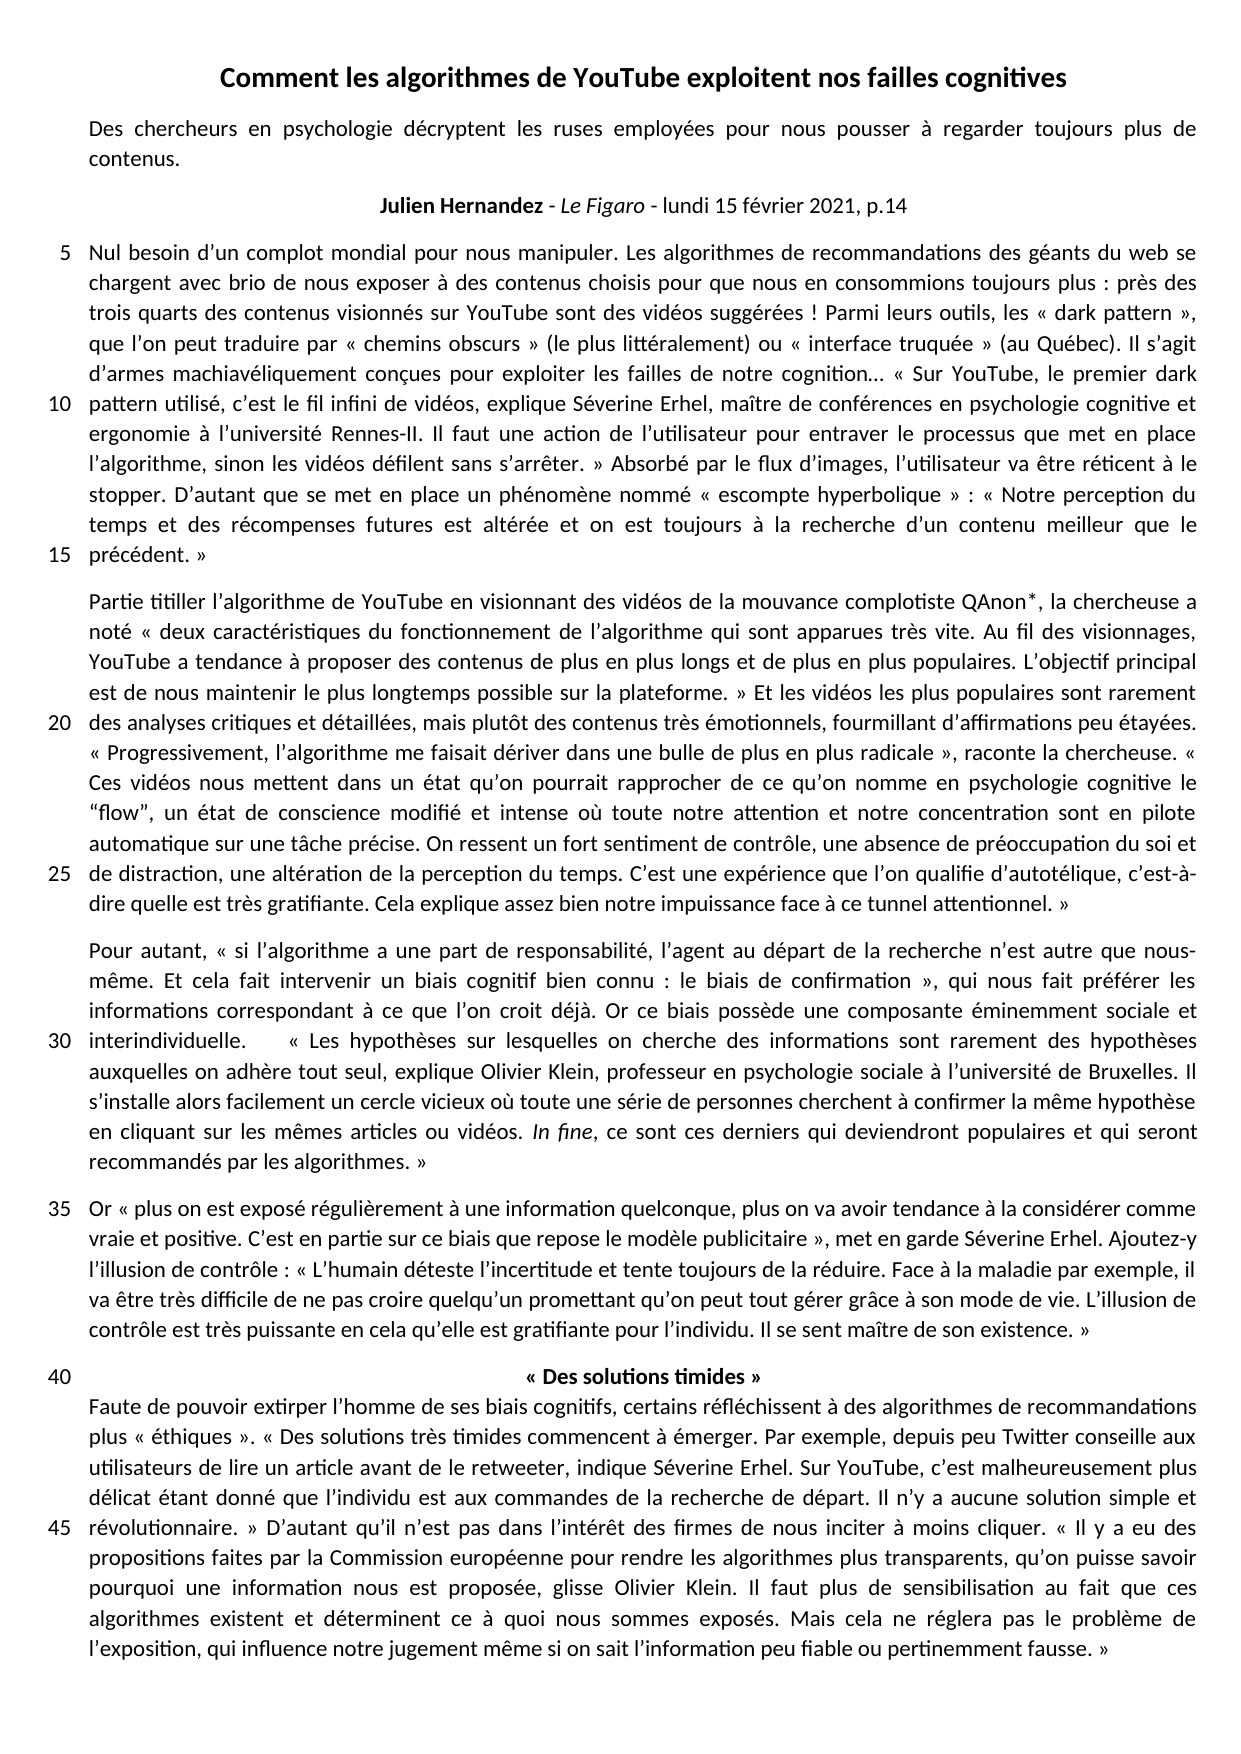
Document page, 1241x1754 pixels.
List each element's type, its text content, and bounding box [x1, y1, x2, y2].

text Pour autant, « si l’algorithme a une part de responsabilité, l’agent au départ de la recherche n’est autre que nous-même. Et cela fait intervenir un biais cognitif bien connu : le biais de confirmation », qui nous fait préférer les informations correspondant à ce que l’on croit déjà. Or ce biais possède une composante éminemment sociale et interindividuelle. « Les hypothèses sur lesquelles on cherche des informations sont rarement des hypothèses auxquelles on adhère tout seul, explique Olivier Klein, professeur en psychologie sociale à l’université de Bruxelles. Il s’installe alors facilement un cercle vicieux où toute une série de personnes cherchent à confirmer la même hypothèse en cliquant sur les mêmes articles ou vidéos. In fine, ce sont ces derniers qui deviendront populaires et qui seront recommandés par les algorithmes. » [89, 936, 1199, 1176]
text Or « plus on est exposé régulièrement à une information quelconque, plus on va avoir tendance à la considérer comme vraie et positive. C’est en partie sur ce biais que repose le modèle publicitaire », met en garde Séverine Erhel. Ajoutez-y l’illusion de contrôle : « L’humain déteste l’incertitude et tente toujours de la réduire. Face à la maladie par exemple, il va être très difficile de ne pas croire quelqu’un promettant qu’on peut tout gérer grâce à son mode de vie. L’illusion de contrôle est très puissante en cela qu’elle est gratifiante pour l’individu. Il se sent maître de son existence. » [89, 1194, 1199, 1343]
text Des chercheurs en psychologie décryptent les ruses employées pour nous pousser à regarder toujours plus de contenus. [89, 114, 1199, 172]
text Julien Hernandez - Le Figaro - lundi 15 février 2021, p.14 [89, 191, 1199, 219]
text Comment les algorithmes de YouTube exploitent nos failles cognitives [89, 59, 1199, 95]
text Faute de pouvoir extirper l’homme de ses biais cognitifs, certains réfléchissent à des algorithmes de recommandations plus « éthiques ». « Des solutions très timides commencent à émerger. Par exemple, depuis peu Twitter conseille aux utilisateurs de lire un article avant de le retweeter, indique Séverine Erhel. Sur YouTube, c’est malheureusement plus délicat étant donné que l’individu est aux commandes de la recherche de départ. Il n’y a aucune solution simple et révolutionnaire. » D’autant qu’il n’est pas dans l’intérêt des firmes de nous inciter à moins cliquer. « Il y a eu des propositions faites par la Commission européenne pour rendre les algorithmes plus transparents, qu’on puisse savoir pourquoi une information nous est proposée, glisse Olivier Klein. Il faut plus de sensibilisation au fait que ces algorithmes existent et déterminent ce à quoi nous sommes exposés. Mais cela ne réglera pas le problème de l’exposition, qui influence notre jugement même si on sait l’information peu fiable ou pertinemment fausse. » [89, 1392, 1199, 1662]
text « Des solutions timides » [89, 1362, 1199, 1390]
text Partie titiller l’algorithme de YouTube en visionnant des vidéos de la mouvance complotiste QAnon*, la chercheuse a noté « deux caractéristiques du fonctionnement de l’algorithme qui sont apparues très vite. Au fil des visionnages, YouTube a tendance à proposer des contenus de plus en plus longs et de plus en plus populaires. L’objectif principal est de nous maintenir le plus longtemps possible sur la plateforme. » Et les vidéos les plus populaires sont rarement des analyses critiques et détaillées, mais plutôt des contenus très émotionnels, fourmillant d’affirmations peu étayées. « Progressivement, l’algorithme me faisait dériver dans une bulle de plus en plus radicale », raconte la chercheuse. « Ces vidéos nous mettent dans un état qu’on pourrait rapprocher de ce qu’on nomme en psychologie cognitive le “flow”, un état de conscience modifié et intense où toute notre attention et notre concentration sont en pilote automatique sur une tâche précise. On ressent un fort sentiment de contrôle, une absence de préoccupation du soi et de distraction, une altération de la perception du temps. C’est une expérience que l’on qualifie d’autotélique, c’est-à-dire quelle est très gratifiante. Cela explique assez bien notre impuissance face à ce tunnel attentionnel. » [89, 587, 1199, 917]
text Nul besoin d’un complot mondial pour nous manipuler. Les algorithmes de recommandations des géants du web se chargent avec brio de nous exposer à des contenus choisis pour que nous en consommions toujours plus : près des trois quarts des contenus visionnés sur YouTube sont des vidéos suggérées ! Parmi leurs outils, les « dark pattern », que l’on peut traduire par « chemins obscurs » (le plus littéralement) ou « interface truquée » (au Québec). Il s’agit d’armes machiavéliquement conçues pour exploiter les failles de notre cognition… « Sur YouTube, le premier dark pattern utilisé, c’est le fil infini de vidéos, explique Séverine Erhel, maître de conférences en psychologie cognitive et ergonomie à l’université Rennes-II. Il faut une action de l’utilisateur pour entraver le processus que met en place l’algorithme, sinon les vidéos défilent sans s’arrêter. » Absorbé par le flux d’images, l’utilisateur va être réticent à le stopper. D’autant que se met en place un phénomène nommé « escompte hyperbolique » : « Notre perception du temps et des récompenses futures est altérée et on est toujours à la recherche d’un contenu meilleur que le précédent. » [89, 238, 1199, 568]
